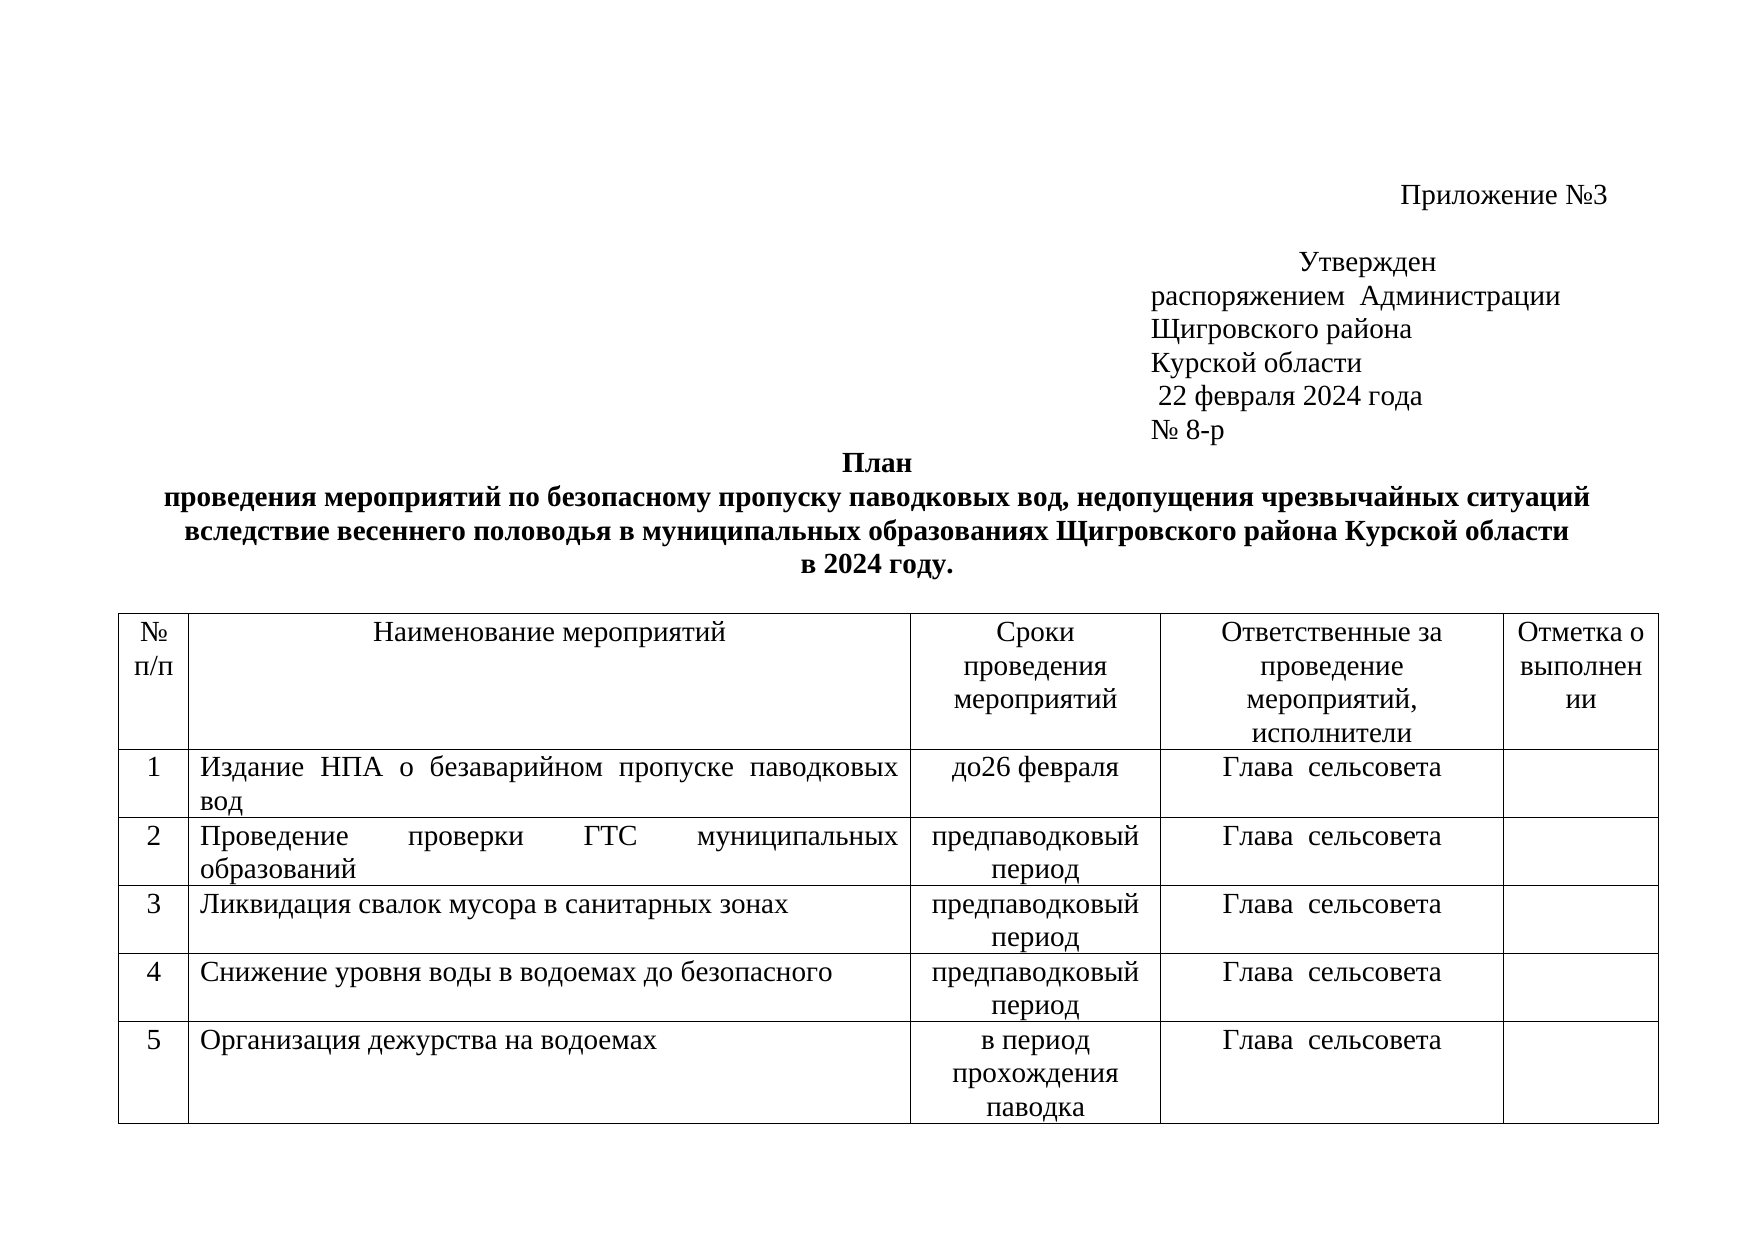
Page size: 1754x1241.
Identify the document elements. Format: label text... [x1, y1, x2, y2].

table_cell Глава сельсовета [1161, 750, 1503, 817]
table_cell предпаводковый период [911, 818, 1160, 885]
table_cell предпаводковый период [911, 886, 1160, 953]
table_cell Ликвидация свалок мусора в санитарных зонах [189, 886, 910, 953]
table_header № п/п [119, 614, 188, 748]
table_cell [1504, 954, 1658, 1021]
table_cell Глава сельсовета [1161, 1022, 1503, 1123]
table_cell Проведение проверки ГТС муниципальных образований [189, 818, 910, 885]
table_cell 5 [119, 1022, 188, 1123]
table_cell 4 [119, 954, 188, 1021]
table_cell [911, 1022, 1160, 1123]
table_cell до26 февраля [911, 750, 1160, 817]
table_cell предпаводковый период [911, 954, 1160, 1021]
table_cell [189, 1022, 910, 1123]
text Щигровского района [1151, 311, 1636, 345]
table_header Ответственные за проведение мероприятий, исполнители [1161, 614, 1503, 748]
text распоряжением Администрации [1151, 278, 1636, 311]
text Приложение №3 [1224, 177, 1636, 211]
table_cell Глава сельсовета [1161, 818, 1503, 885]
text в 2024 году. [118, 546, 1636, 580]
table_cell [1504, 818, 1658, 885]
table_header Сроки проведения мероприятий [911, 614, 1160, 748]
table_cell Снижение уровня воды в водоемах до безопасного [189, 954, 910, 1021]
table_cell Глава сельсовета [1161, 954, 1503, 1021]
table_cell [1504, 750, 1658, 817]
table_cell 1 [119, 750, 188, 817]
table_header Наименование мероприятий [189, 614, 910, 748]
text План [118, 446, 1636, 479]
table_cell Глава сельсовета [1161, 886, 1503, 953]
table_cell 3 [119, 886, 188, 953]
text проведения мероприятий по безопасному пропуску паводковых вод, недопущения чрезвычайных ситуаций вследствие весеннего половодья в муниципальных образованиях Щигровского района Курской области [118, 479, 1636, 546]
text Утвержден [1224, 244, 1636, 278]
table_cell [1504, 886, 1658, 953]
table_cell [1504, 1022, 1658, 1123]
text 22 февраля 2024 года [1151, 378, 1636, 412]
table_cell 2 [119, 818, 188, 885]
text Курской области [1151, 345, 1636, 378]
table_cell Издание НПА о безаварийном пропуске паводковых вод [189, 750, 910, 817]
table_header Отметка о выполнении [1504, 614, 1658, 748]
text № 8-р [118, 412, 1636, 446]
